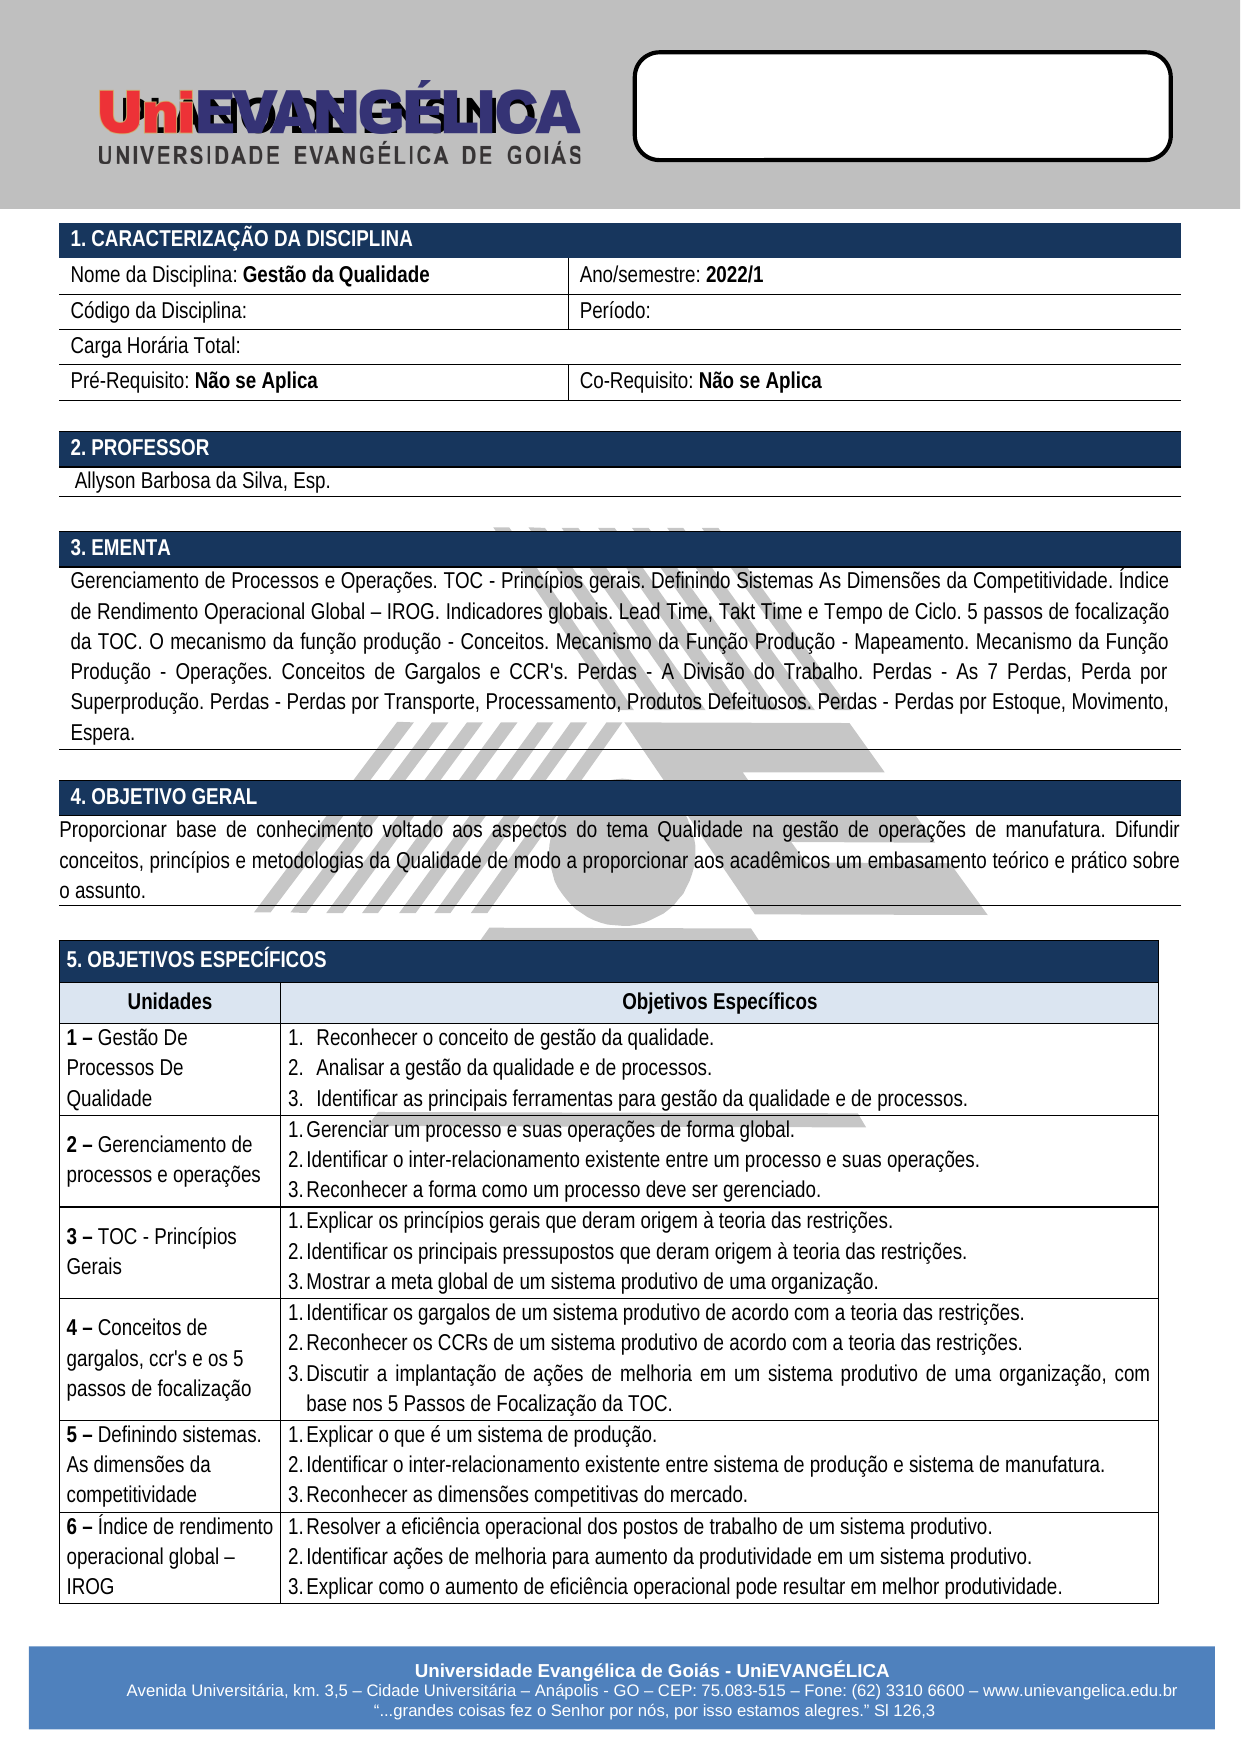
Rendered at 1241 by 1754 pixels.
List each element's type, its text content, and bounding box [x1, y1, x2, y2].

text Allyson Barbosa da Silva, Esp. [59, 468, 1181, 496]
table_cell Objetivos Específicos [281, 983, 1158, 1023]
table_cell 6 – Índice de rendimento operacional global – IROG [60, 1513, 280, 1603]
table_cell Resolver a eficiência operacional dos postos de trabalho de um sistema produtivo. Identificar ações de melhoria para aumento da produtividade em um sistema produtivo. Explicar como o aumento de eficiência operacional pode resultar em melhor produtividade. [281, 1513, 1158, 1603]
table_cell Período: [569, 295, 1181, 329]
table_cell Identificar os gargalos de um sistema produtivo de acordo com a teoria das restrições. Reconhecer os CCRs de um sistema produtivo de acordo com a teoria das restrições. Discutir a implantação de ações de melhoria em um sistema produtivo de uma organização, com base nos 5 Passos de Focalização da TOC. [281, 1299, 1158, 1420]
table_cell Gerenciar um processo e suas operações de forma global. Identificar o inter-relacionamento existente entre um processo e suas operações. Reconhecer a forma como um processo deve ser gerenciado. [281, 1116, 1158, 1206]
table_cell Reconhecer o conceito de gestão da qualidade. Analisar a gestão da qualidade e de processos. Identificar as principais ferramentas para gestão da qualidade e de processos. [281, 1024, 1158, 1115]
table_cell Nome da Disciplina: Gestão da Qualidade [59, 258, 568, 293]
picture [99, 80, 581, 164]
table_cell 5 – Definindo sistemas. As dimensões da competitividade [60, 1421, 280, 1512]
table_header 3. EMENTA [59, 532, 1181, 566]
table_cell Pré-Requisito: Não se Aplica [59, 365, 568, 400]
table_header 5. OBJETIVOS ESPECÍFICOS [60, 941, 1158, 982]
table_cell Explicar o que é um sistema de produção. Identificar o inter-relacionamento existente entre sistema de produção e sistema de manufatura. Reconhecer as dimensões competitivas do mercado. [281, 1421, 1158, 1512]
table_cell 1 – Gestão De Processos De Qualidade [60, 1024, 280, 1115]
table_cell 3 – TOC - Princípios Gerais [60, 1208, 280, 1298]
text Proporcionar base de conhecimento voltado aos aspectos do tema Qualidade na gestão de operações de manufatura. Difundir conceitos, princípios e metodologias da Qualidade de modo a proporcionar aos acadêmicos um embasamento teórico e prático sobre o assunto. [59, 816, 1181, 905]
table_cell Co-Requisito: Não se Aplica [569, 365, 1181, 400]
table_cell Código da Disciplina: [59, 295, 568, 329]
table_header 2. PROFESSOR [59, 432, 1181, 466]
table_cell Gerenciamento de Processos e Operações. TOC - Princípios gerais. Definindo Sistemas As Dimensões da Competitividade. Índice de Rendimento Operacional Global – IROG. Indicadores globais. Lead Time, Takt Time e Tempo de Ciclo. 5 passos de focalização da TOC. O mecanismo da função produção - Conceitos. Mecanismo da Função Produção - Mapeamento. Mecanismo da Função Produção - Operações. Conceitos de Gargalos e CCR's. Perdas - A Divisão do Trabalho. Perdas - As 7 Perdas, Perda por Superprodução. Perdas - Perdas por Transporte, Processamento, Produtos Defeituosos. Perdas - Perdas por Estoque, Movimento, Espera. [59, 568, 1181, 749]
table_cell 2 – Gerenciamento de processos e operações [60, 1116, 280, 1206]
table_header 4. OBJETIVO GERAL [59, 781, 1181, 815]
table_cell Unidades [60, 983, 280, 1023]
table_cell Explicar os princípios gerais que deram origem à teoria das restrições. Identificar os principais pressupostos que deram origem à teoria das restrições. Mostrar a meta global de um sistema produtivo de uma organização. [281, 1208, 1158, 1298]
table_cell 4 – Conceitos de gargalos, ccr's e os 5 passos de focalização [60, 1299, 280, 1420]
table_header 1. CARACTERIZAÇÃO DA DISCIPLINA [59, 223, 1181, 258]
table_cell Ano/semestre: 2022/1 [569, 258, 1181, 293]
table_cell Carga Horária Total: [59, 330, 1181, 364]
